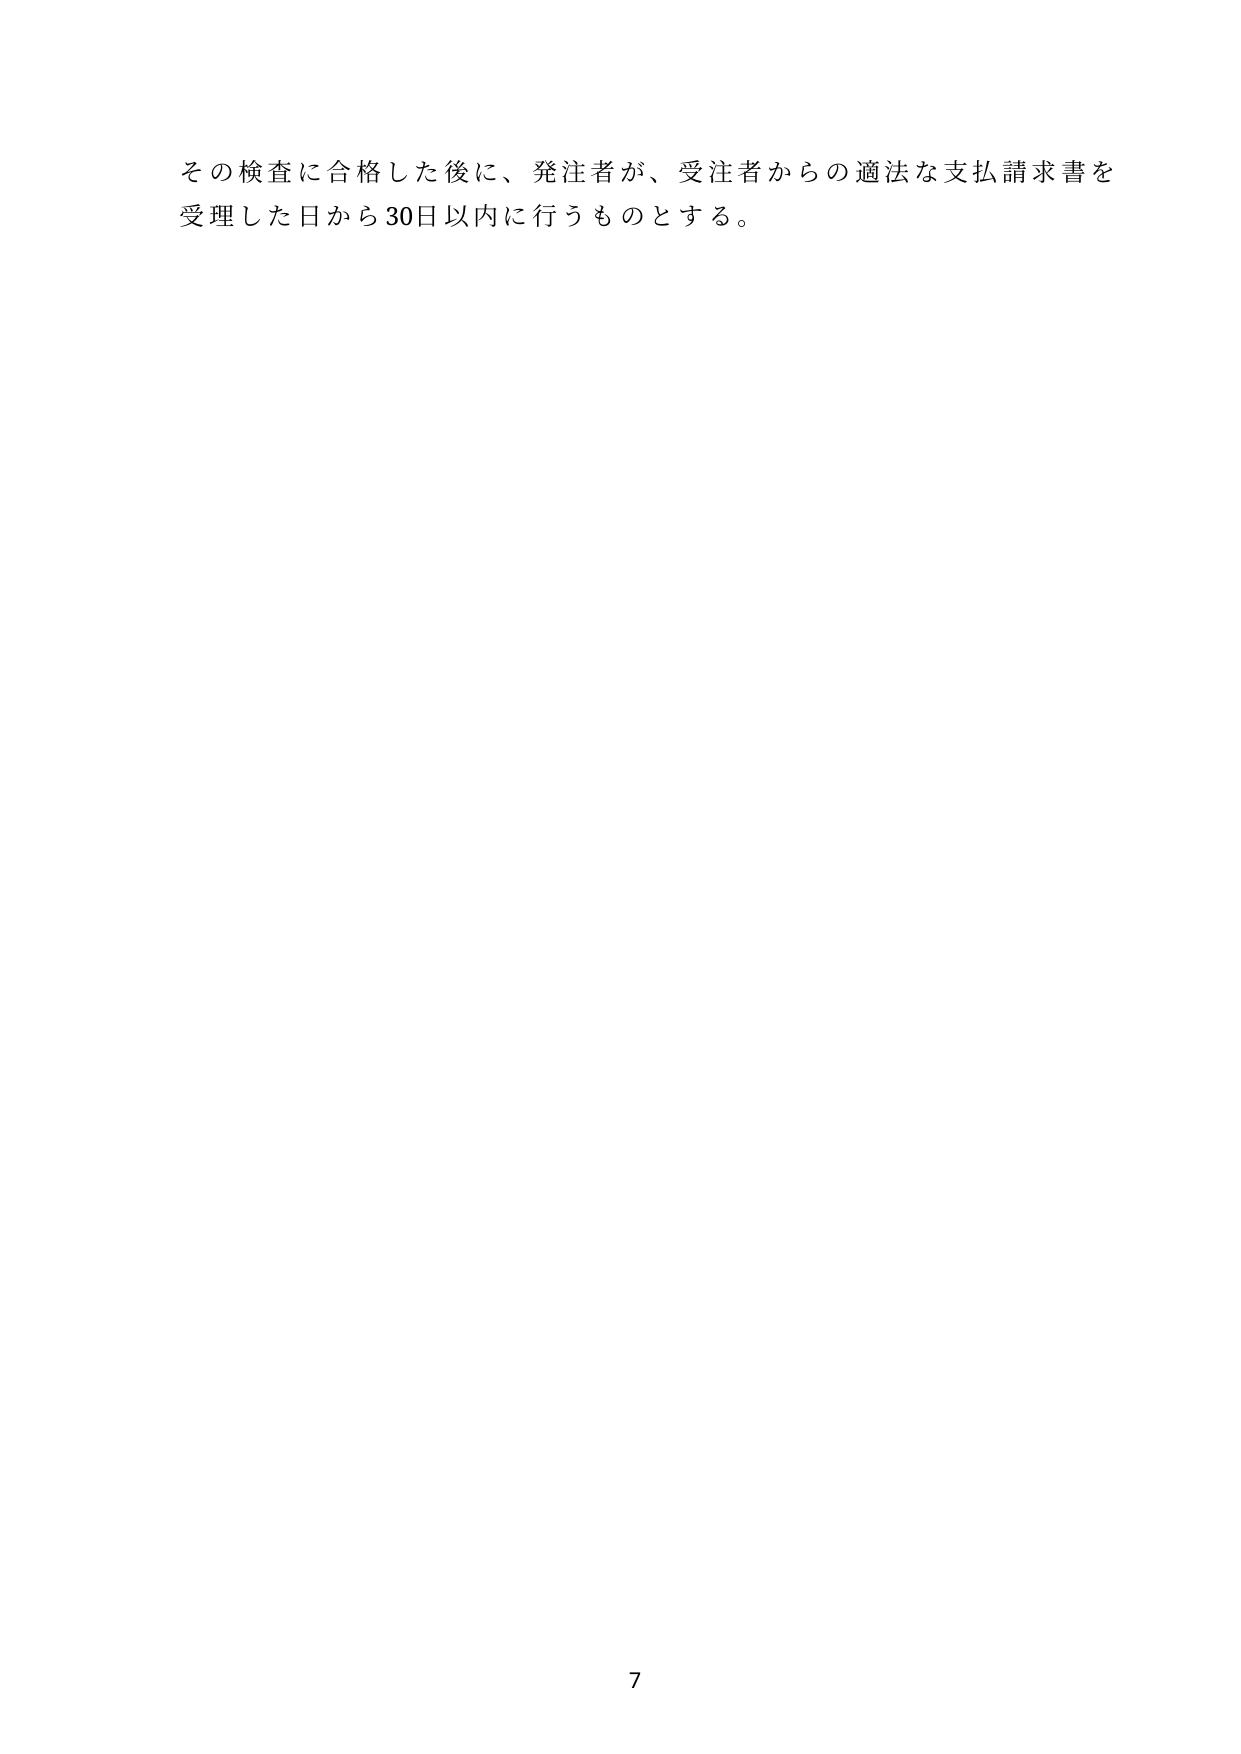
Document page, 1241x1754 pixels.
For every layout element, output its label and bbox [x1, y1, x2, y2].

text [177, 148, 1119, 237]
